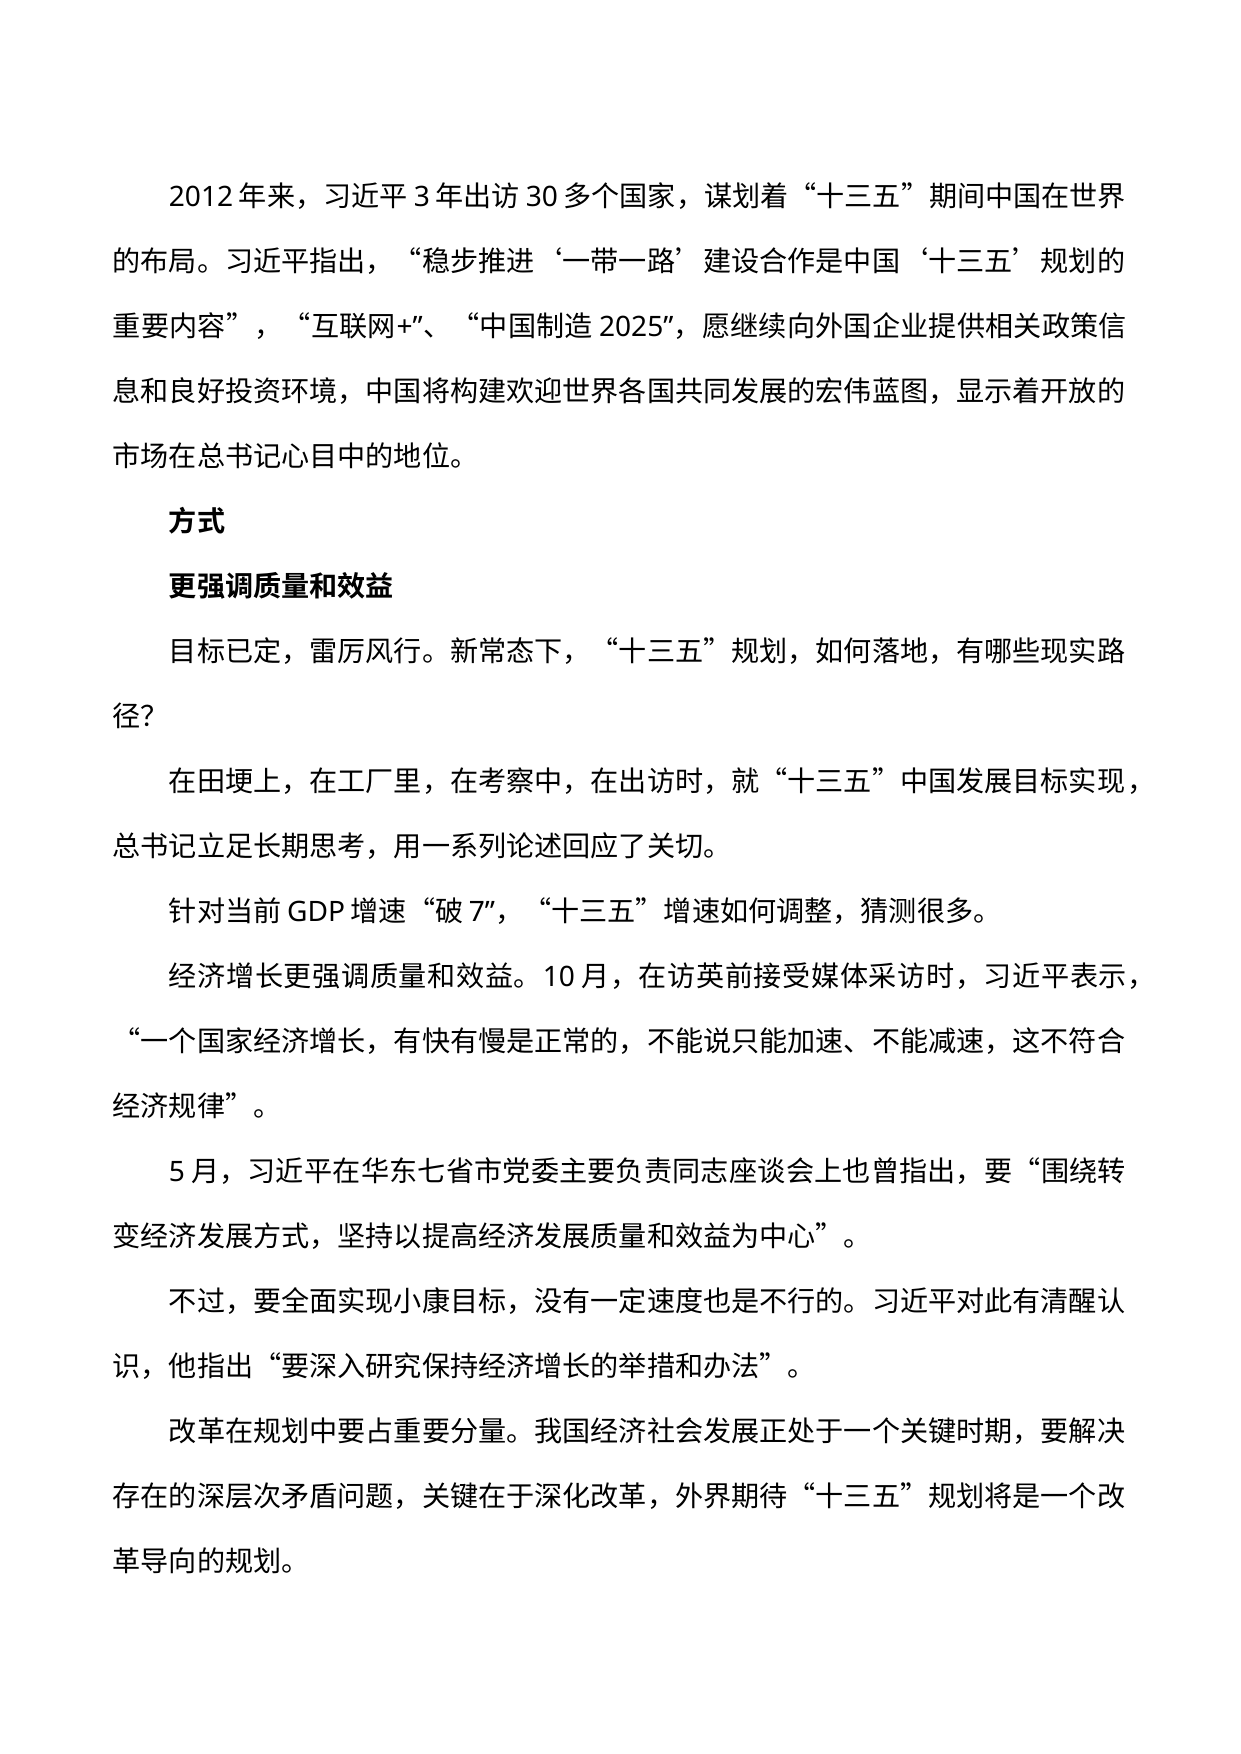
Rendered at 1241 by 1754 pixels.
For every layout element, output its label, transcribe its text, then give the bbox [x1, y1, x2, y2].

text 更强调质量和效益 [112, 552, 1128, 617]
text 2012年来，习近平3年出访30多个国家，谋划着“十三五”期间中国在世界的布局。习近平指出，“稳步推进‘一带一路’建设合作是中国‘十三五’规划的重要内容”，“互联网+”、“中国制造2025”，愿继续向外国企业提供相关政策信息和良好投资环境，中国将构建欢迎世界各国共同发展的宏伟蓝图，显示着开放的市场在总书记心目中的地位。 [112, 162, 1128, 487]
text 经济增长更强调质量和效益。10月，在访英前接受媒体采访时，习近平表示，“一个国家经济增长，有快有慢是正常的，不能说只能加速、不能减速，这不符合经济规律”。 [112, 942, 1128, 1137]
text 改革在规划中要占重要分量。我国经济社会发展正处于一个关键时期，要解决存在的深层次矛盾问题，关键在于深化改革，外界期待“十三五”规划将是一个改革导向的规划。 [112, 1397, 1128, 1592]
text 方式 [112, 487, 1128, 552]
text 不过，要全面实现小康目标，没有一定速度也是不行的。习近平对此有清醒认识，他指出“要深入研究保持经济增长的举措和办法”。 [112, 1267, 1128, 1397]
text 目标已定，雷厉风行。新常态下，“十三五”规划，如何落地，有哪些现实路径？ [112, 617, 1128, 747]
text 5月，习近平在华东七省市党委主要负责同志座谈会上也曾指出，要“围绕转变经济发展方式，坚持以提高经济发展质量和效益为中心”。 [112, 1137, 1128, 1267]
text 针对当前GDP增速“破7”，“十三五”增速如何调整，猜测很多。 [112, 877, 1128, 942]
text 在田埂上，在工厂里，在考察中，在出访时，就“十三五”中国发展目标实现，总书记立足长期思考，用一系列论述回应了关切。 [112, 747, 1128, 877]
